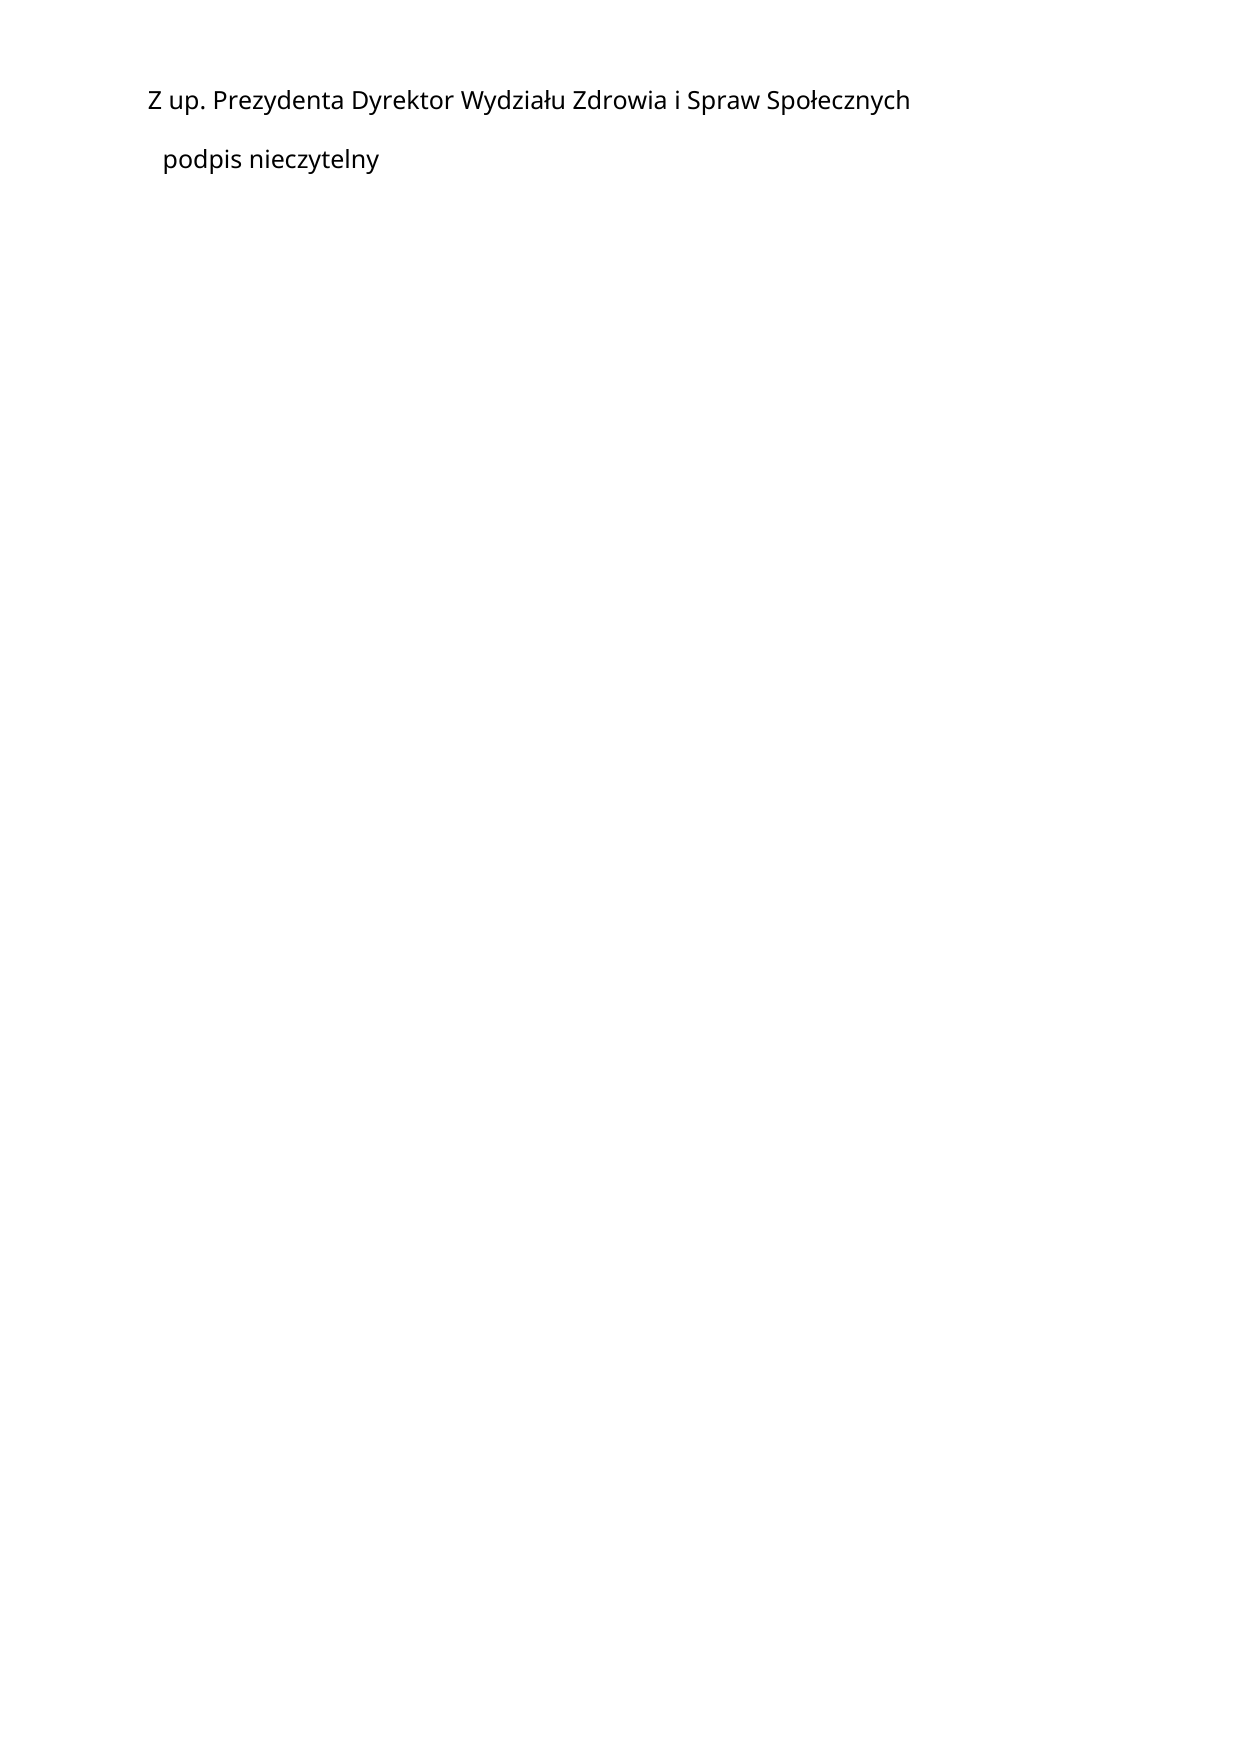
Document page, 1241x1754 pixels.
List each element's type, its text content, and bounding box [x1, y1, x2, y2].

text podpis nieczytelny [162, 142, 1122, 176]
text Z up. Prezydenta Dyrektor Wydziału Zdrowia i Spraw Społecznych [148, 83, 1122, 117]
